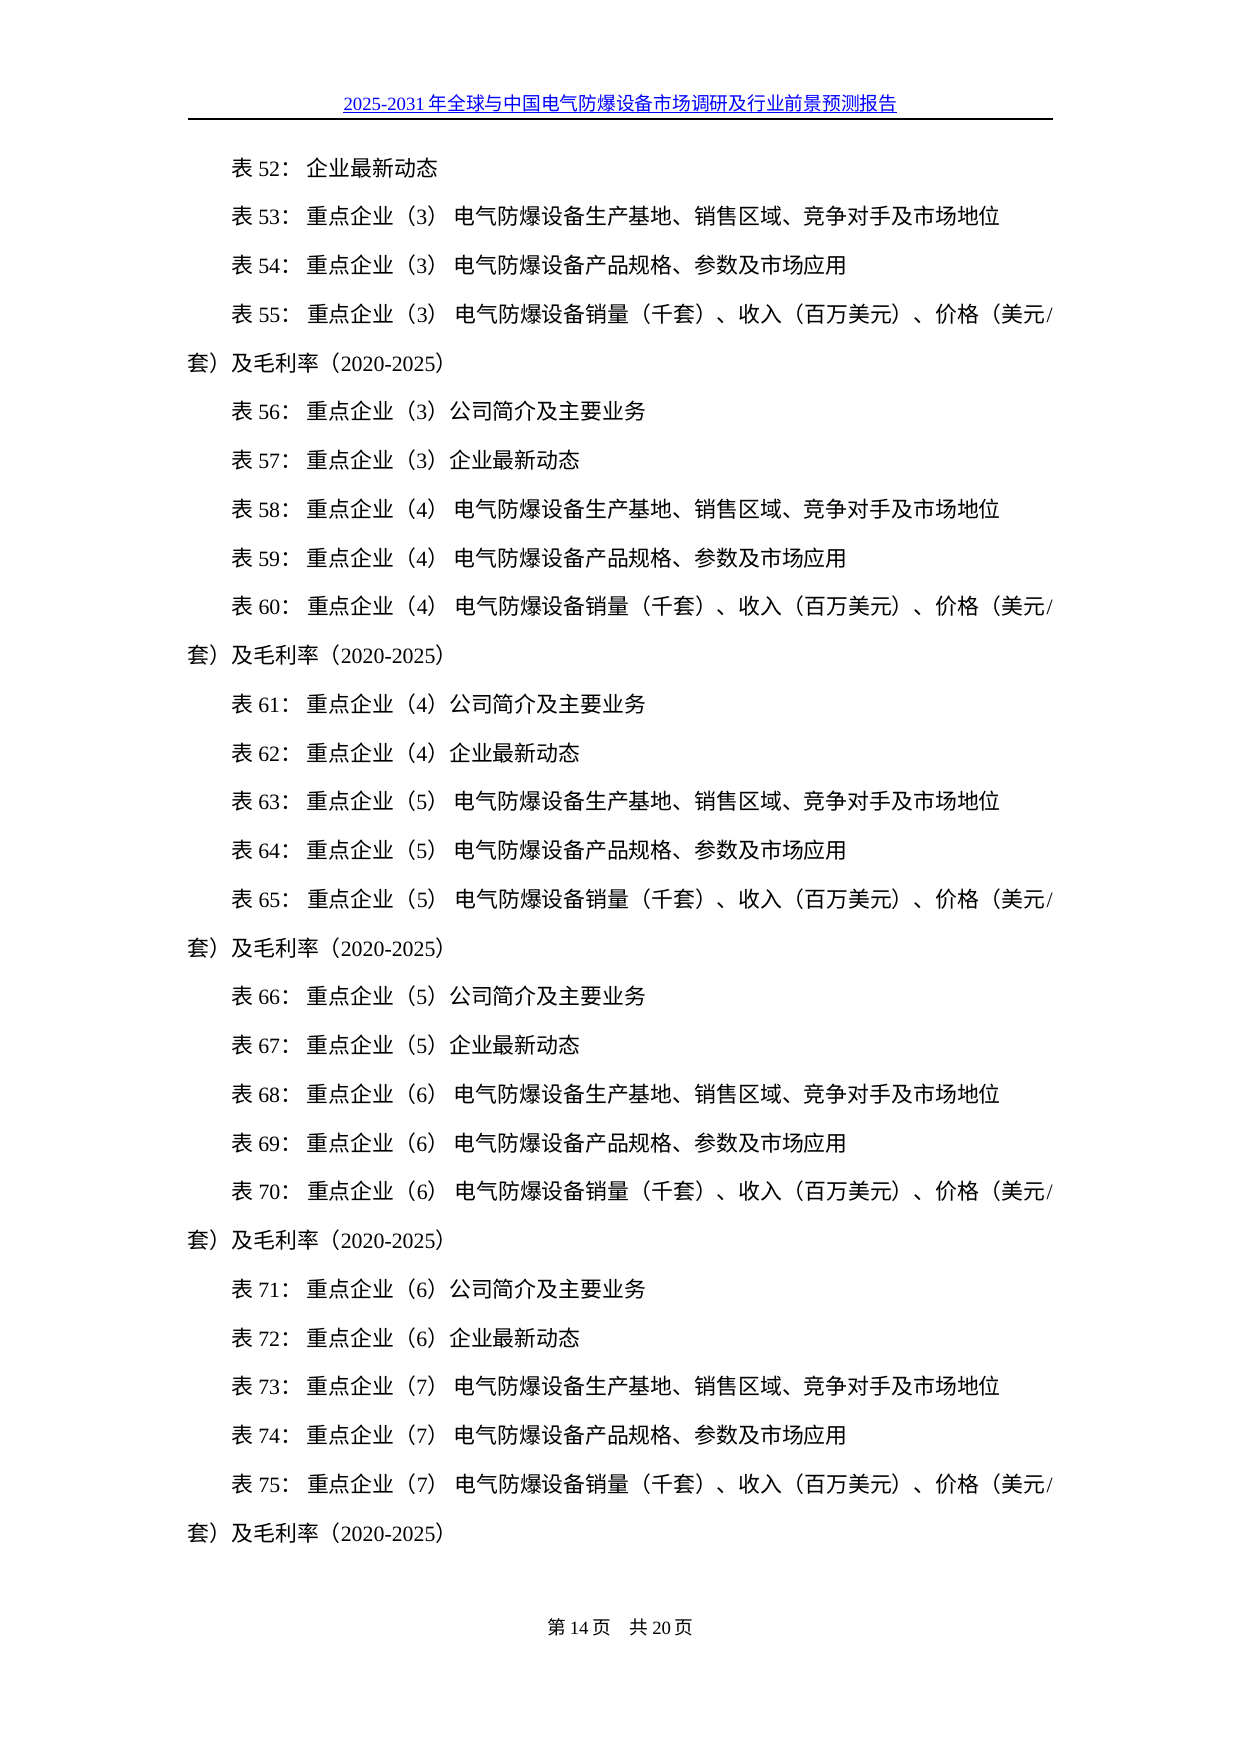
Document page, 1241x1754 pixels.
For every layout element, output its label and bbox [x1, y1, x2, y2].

text [187, 150, 1053, 1548]
